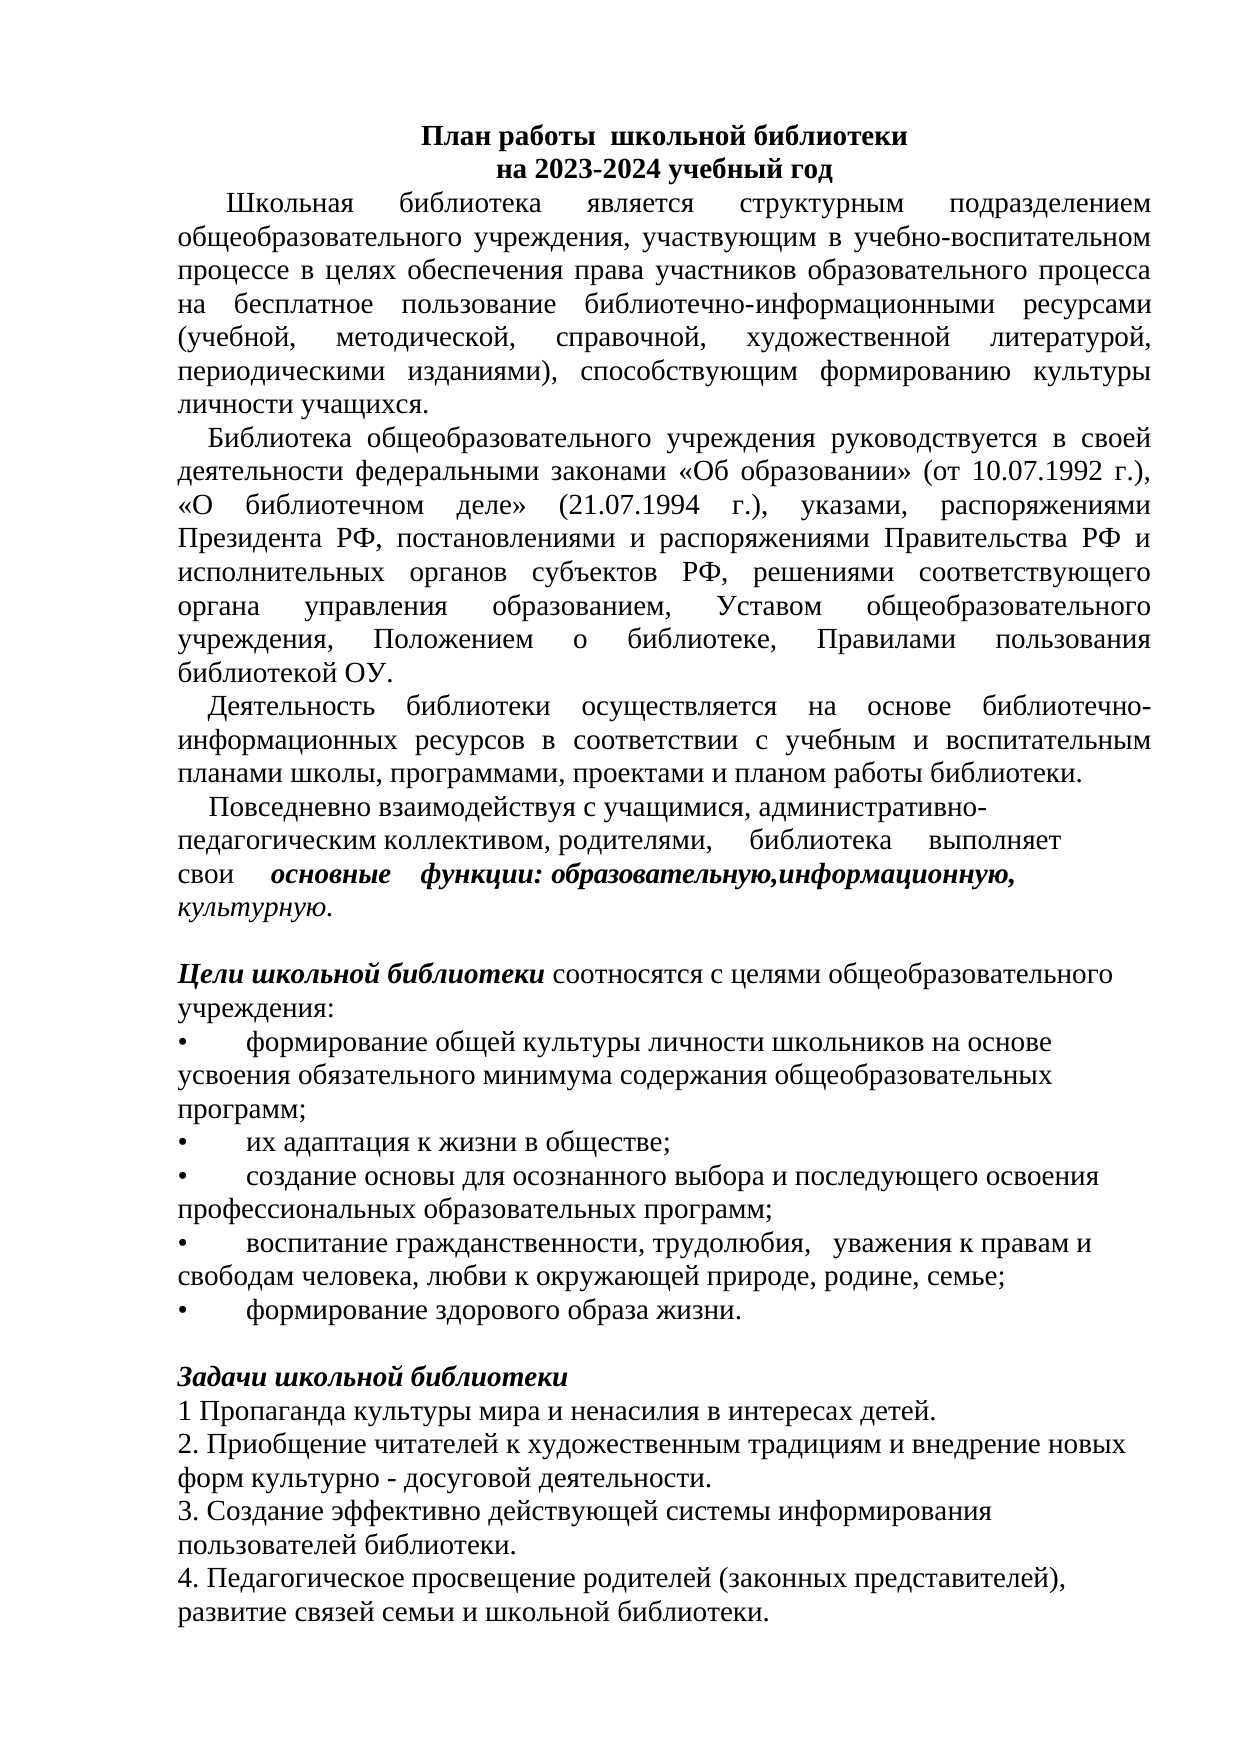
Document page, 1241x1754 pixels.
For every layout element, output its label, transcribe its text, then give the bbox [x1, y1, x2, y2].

text План работы школьной библиотеки [177, 118, 1152, 152]
text Задачи школьной библиотеки [177, 1359, 1152, 1393]
text • их адаптация к жизни в обществе; [177, 1124, 1152, 1158]
text • создание основы для осознанного выбора и последующего освоения профессиональных образовательных программ; [177, 1158, 1152, 1225]
text Библиотека общеобразовательного учреждения руководствуется в своей деятельности федеральными законами «Об образовании» (от 10.07.1992 г.), «О библиотечном деле» (21.07.1994 г.), указами, распоряжениями Президента РФ, постановлениями и распоряжениями Правительства РФ и исполнительных органов субъектов РФ, решениями соответствующего органа управления образованием, Уставом общеобразовательного учреждения, Положением о библиотеке, Правилами пользования библиотекой ОУ. [177, 420, 1152, 688]
text на 2023-2024 учебный год [177, 152, 1152, 185]
text • воспитание гражданственности, трудолюбия, уважения к правам и свободам человека, любви к окружающей природе, родине, семье; [177, 1225, 1152, 1292]
text • формирование общей культуры личности школьников на основе усвоения обязательного минимума содержания общеобразовательных программ; [177, 1024, 1152, 1124]
text Повседневно взаимодействуя с учащимися, административно-педагогическим коллективом, родителями, библиотека выполняет свои основные функции: образовательную,информационную, культурную. [177, 789, 1152, 923]
text Школьная библиотека является структурным подразделением общеобразовательного учреждения, участвующим в учебно-воспитательном процессе в целях обеспечения права участников образовательного процесса на бесплатное пользование библиотечно-информационными ресурсами (учебной, методической, справочной, художественной литературой, периодическими изданиями), способствующим формированию культуры личности учащихся. [177, 185, 1152, 420]
text • формирование здорового образа жизни. [177, 1292, 1152, 1326]
text Деятельность библиотеки осуществляется на основе библиотечно-информационных ресурсов в соответствии с учебным и воспитательным планами школы, программами, проектами и планом работы библиотеки. [177, 688, 1152, 789]
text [177, 1393, 1152, 1627]
text Цели школьной библиотеки соотносятся с целями общеобразовательного учреждения: [177, 957, 1152, 1024]
